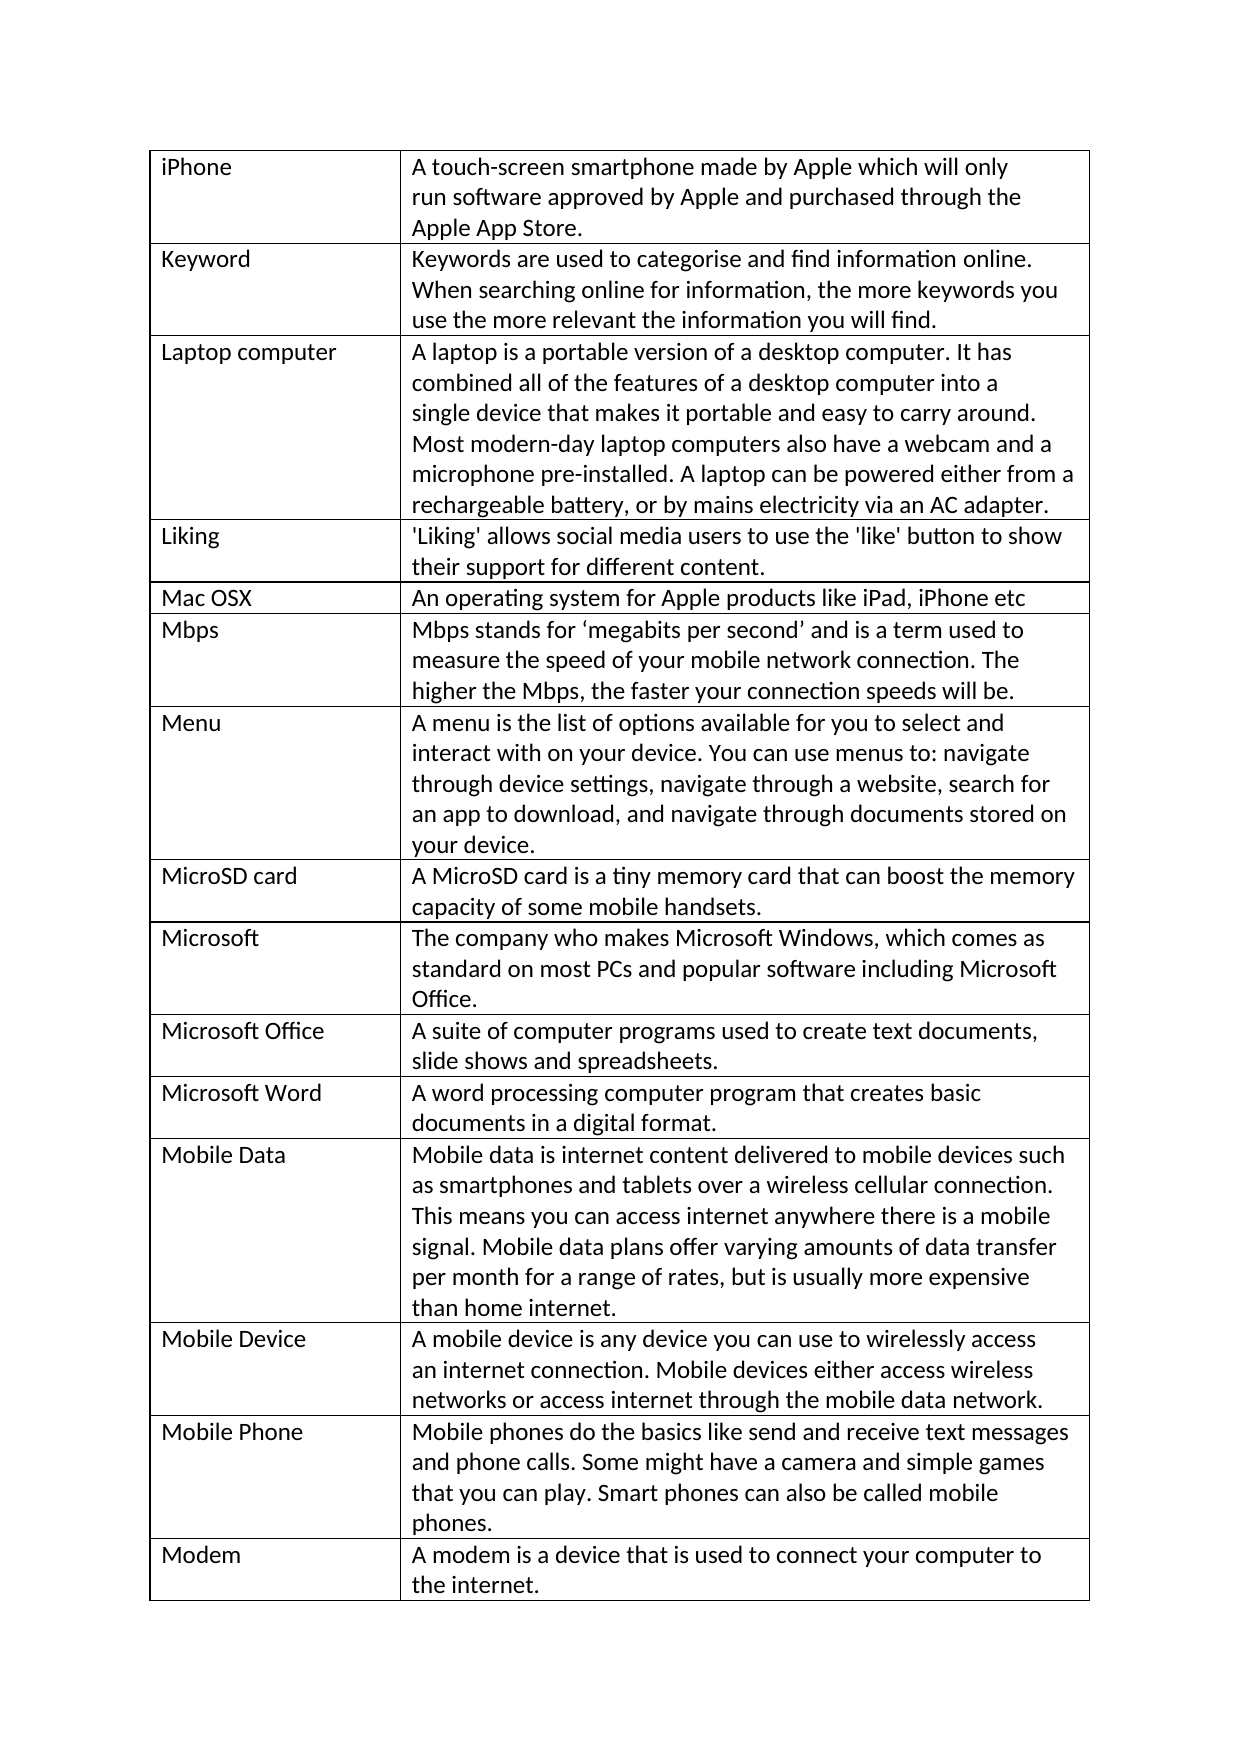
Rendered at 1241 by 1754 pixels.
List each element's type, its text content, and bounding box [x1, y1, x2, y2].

table_cell Microsoft Word [151, 1077, 400, 1138]
table_cell Modem [151, 1539, 400, 1600]
table_cell Mobile Data [151, 1139, 400, 1322]
table_cell Mac OSX [151, 583, 400, 613]
table_cell A mobile device is any device you can use to wirelessly access an internet connection. Mobile devices either access wireless networks or access internet through the mobile data network. [401, 1323, 1089, 1415]
table_cell A touch-screen smartphone made by Apple which will only run software approved by Apple and purchased through the Apple App Store. [401, 151, 1089, 243]
table_cell iPhone [151, 151, 400, 243]
table_cell Mbps stands for ‘megabits per second’ and is a term used to measure the speed of your mobile network connection. The higher the Mbps, the faster your connection speeds will be. [401, 614, 1089, 706]
table_cell Liking [151, 520, 400, 581]
table_cell Laptop computer [151, 336, 400, 519]
table_cell An operating system for Apple products like iPad, iPhone etc [401, 583, 1089, 613]
table_cell Mobile Phone [151, 1416, 400, 1538]
table_cell A laptop is a portable version of a desktop computer. It has combined all of the features of a desktop computer into a single device that makes it portable and easy to carry around. Most modern-day laptop computers also have a webcam and a microphone pre-installed. A laptop can be powered either from a rechargeable battery, or by mains electricity via an AC adapter. [401, 336, 1089, 519]
table_cell A suite of computer programs used to create text documents, slide shows and spreadsheets. [401, 1015, 1089, 1076]
table_cell Microsoft [151, 923, 400, 1014]
table_cell Mbps [151, 614, 400, 706]
table_cell 'Liking' allows social media users to use the 'like' button to show their support for different content. [401, 520, 1089, 581]
table_cell Mobile phones do the basics like send and receive text messages and phone calls. Some might have a camera and simple games that you can play. Smart phones can also be called mobile phones. [401, 1416, 1089, 1538]
table_cell Mobile Device [151, 1323, 400, 1415]
table_cell Microsoft Office [151, 1015, 400, 1076]
table_cell A menu is the list of options available for you to select and interact with on your device. You can use menus to: navigate through device settings, navigate through a website, search for an app to download, and navigate through documents stored on your device. [401, 707, 1089, 859]
table_cell MicroSD card [151, 860, 400, 921]
table_cell Menu [151, 707, 400, 859]
table_cell The company who makes Microsoft Windows, which comes as standard on most PCs and popular software including Microsoft Office. [401, 923, 1089, 1014]
table_cell Keywords are used to categorise and find information online. When searching online for information, the more keywords you use the more relevant the information you will find. [401, 244, 1089, 335]
table_cell Keyword [151, 244, 400, 335]
table_cell A MicroSD card is a tiny memory card that can boost the memory capacity of some mobile handsets. [401, 860, 1089, 921]
table_cell A modem is a device that is used to connect your computer to the internet. [401, 1539, 1089, 1600]
table_cell A word processing computer program that creates basic documents in a digital format. [401, 1077, 1089, 1138]
table_cell Mobile data is internet content delivered to mobile devices such as smartphones and tablets over a wireless cellular connection. This means you can access internet anywhere there is a mobile signal. Mobile data plans offer varying amounts of data transfer per month for a range of rates, but is usually more expensive than home internet. [401, 1139, 1089, 1322]
